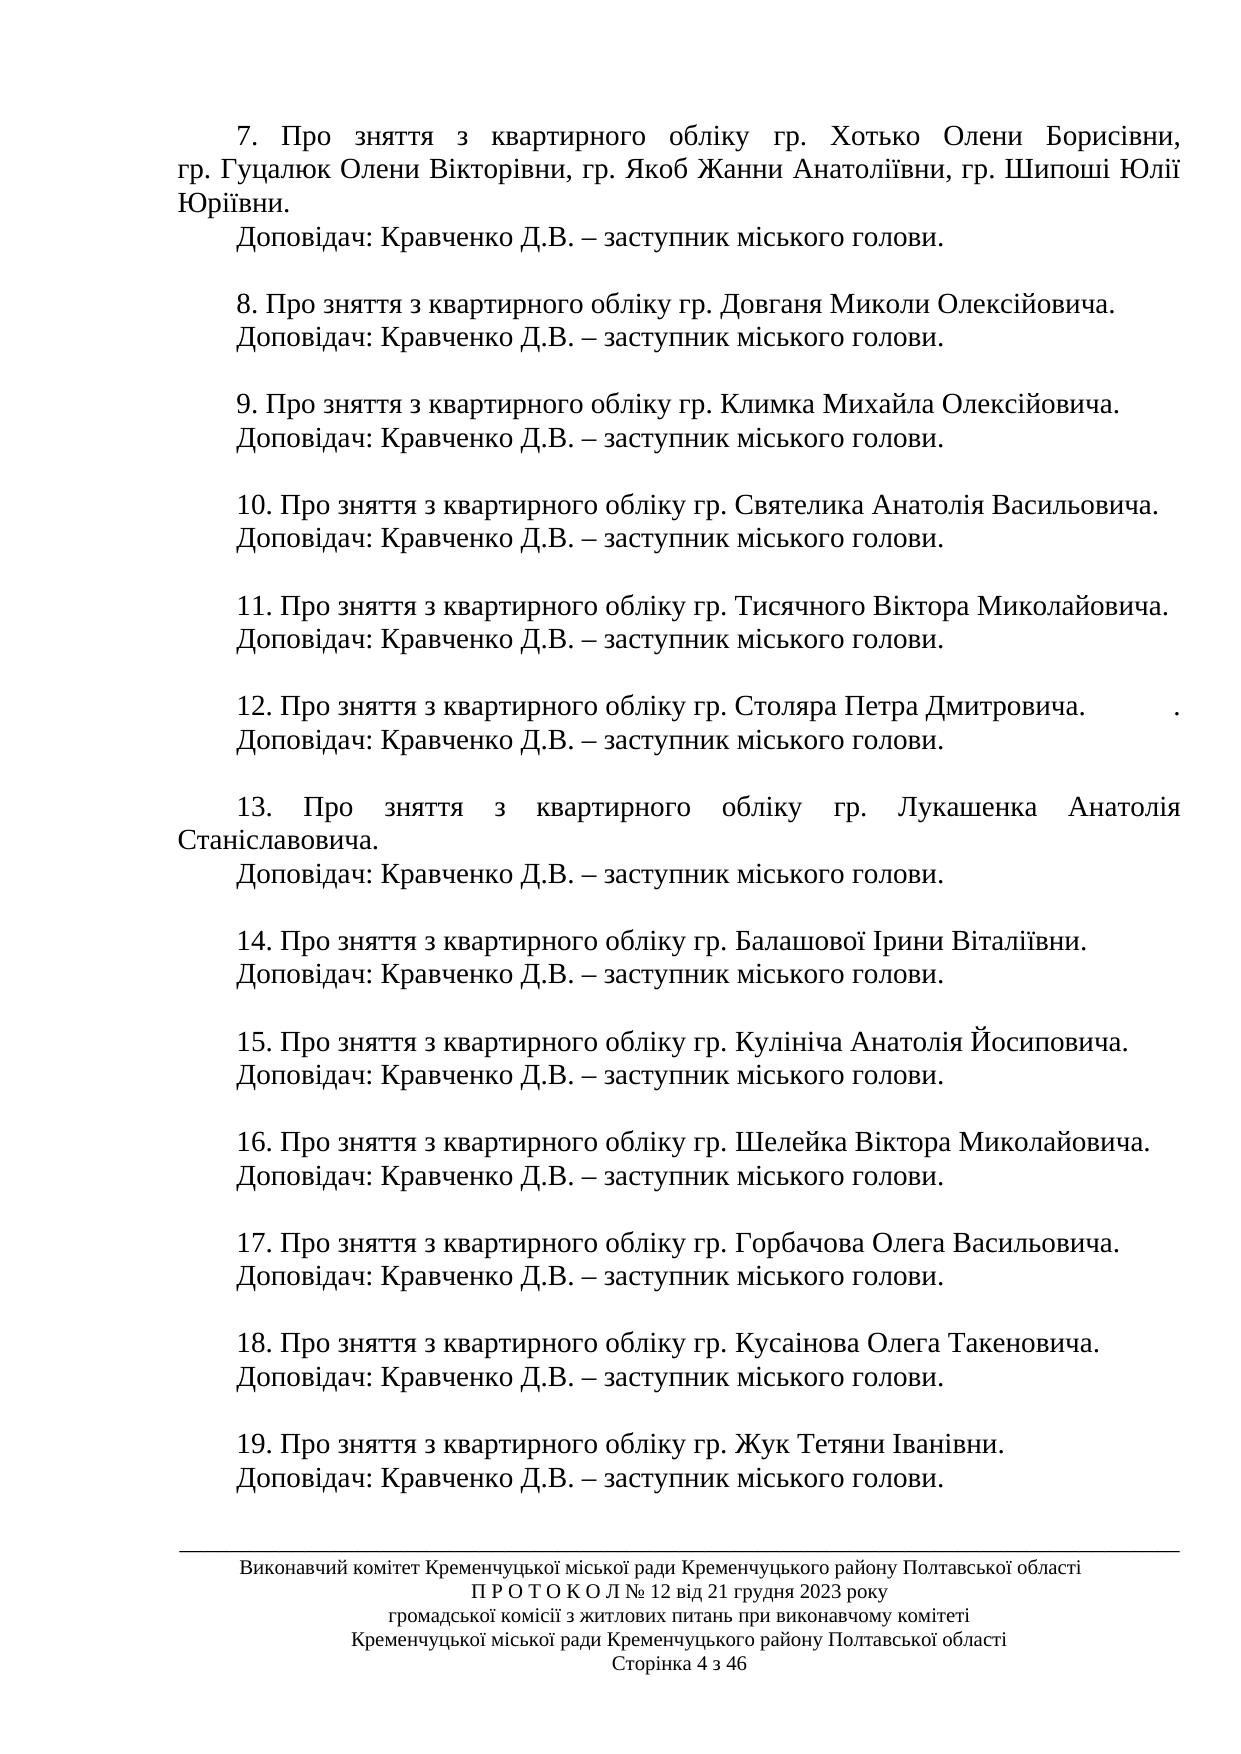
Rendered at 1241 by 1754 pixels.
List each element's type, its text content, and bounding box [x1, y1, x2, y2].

text Доповідач: Кравченко Д.В. – заступник міського голови. [177, 420, 1181, 453]
text Доповідач: Кравченко Д.В. – заступник міського голови. [177, 319, 1181, 353]
text 9. Про зняття з квартирного обліку гр. Климка Михайла Олексійовича. [177, 386, 1181, 420]
text 14. Про зняття з квартирного обліку гр. Балашової Ірини Віталіївни. [177, 923, 1181, 957]
text 12. Про зняття з квартирного обліку гр. Столяра Петра Дмитровича. . [177, 688, 1181, 722]
text 13. Про зняття з квартирного обліку гр. Лукашенка Анатолія Станіславовича. [177, 789, 1181, 856]
text Доповідач: Кравченко Д.В. – заступник міського голови. [177, 1057, 1181, 1091]
text 16. Про зняття з квартирного обліку гр. Шелейка Віктора Миколайовича. [177, 1124, 1181, 1158]
text Доповідач: Кравченко Д.В. – заступник міського голови. [177, 722, 1181, 755]
text 7. Про зняття з квартирного обліку гр. Хотько Олени Борисівни, гр. Гуцалюк Олени Вікторівни, гр. Якоб Жанни Анатоліївни, гр. Шипоші Юлії Юріївни. [177, 118, 1181, 219]
text 17. Про зняття з квартирного обліку гр. Горбачова Олега Васильовича. [177, 1225, 1181, 1258]
text Доповідач: Кравченко Д.В. – заступник міського голови. [177, 621, 1181, 655]
text 19. Про зняття з квартирного обліку гр. Жук Тетяни Іванівни. [177, 1426, 1181, 1460]
text Доповідач: Кравченко Д.В. – заступник міського голови. [177, 1158, 1181, 1191]
text 10. Про зняття з квартирного обліку гр. Святелика Анатолія Васильовича. [177, 487, 1181, 521]
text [177, 1359, 1181, 1393]
text Доповідач: Кравченко Д.В. – заступник міського голови. [177, 521, 1181, 554]
text 8. Про зняття з квартирного обліку гр. Довганя Миколи Олексійовича. [177, 286, 1181, 319]
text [177, 1460, 1181, 1493]
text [177, 219, 1181, 252]
text Доповідач: Кравченко Д.В. – заступник міського голови. [177, 1258, 1181, 1292]
text Доповідач: Кравченко Д.В. – заступник міського голови. [177, 957, 1181, 990]
text Доповідач: Кравченко Д.В. – заступник міського голови. [177, 856, 1181, 889]
text 18. Про зняття з квартирного обліку гр. Кусаінова Олега Такеновича. [177, 1326, 1181, 1359]
text 11. Про зняття з квартирного обліку гр. Тисячного Віктора Миколайовича. [177, 588, 1181, 621]
text 15. Про зняття з квартирного обліку гр. Кулініча Анатолія Йосиповича. [177, 1024, 1181, 1057]
